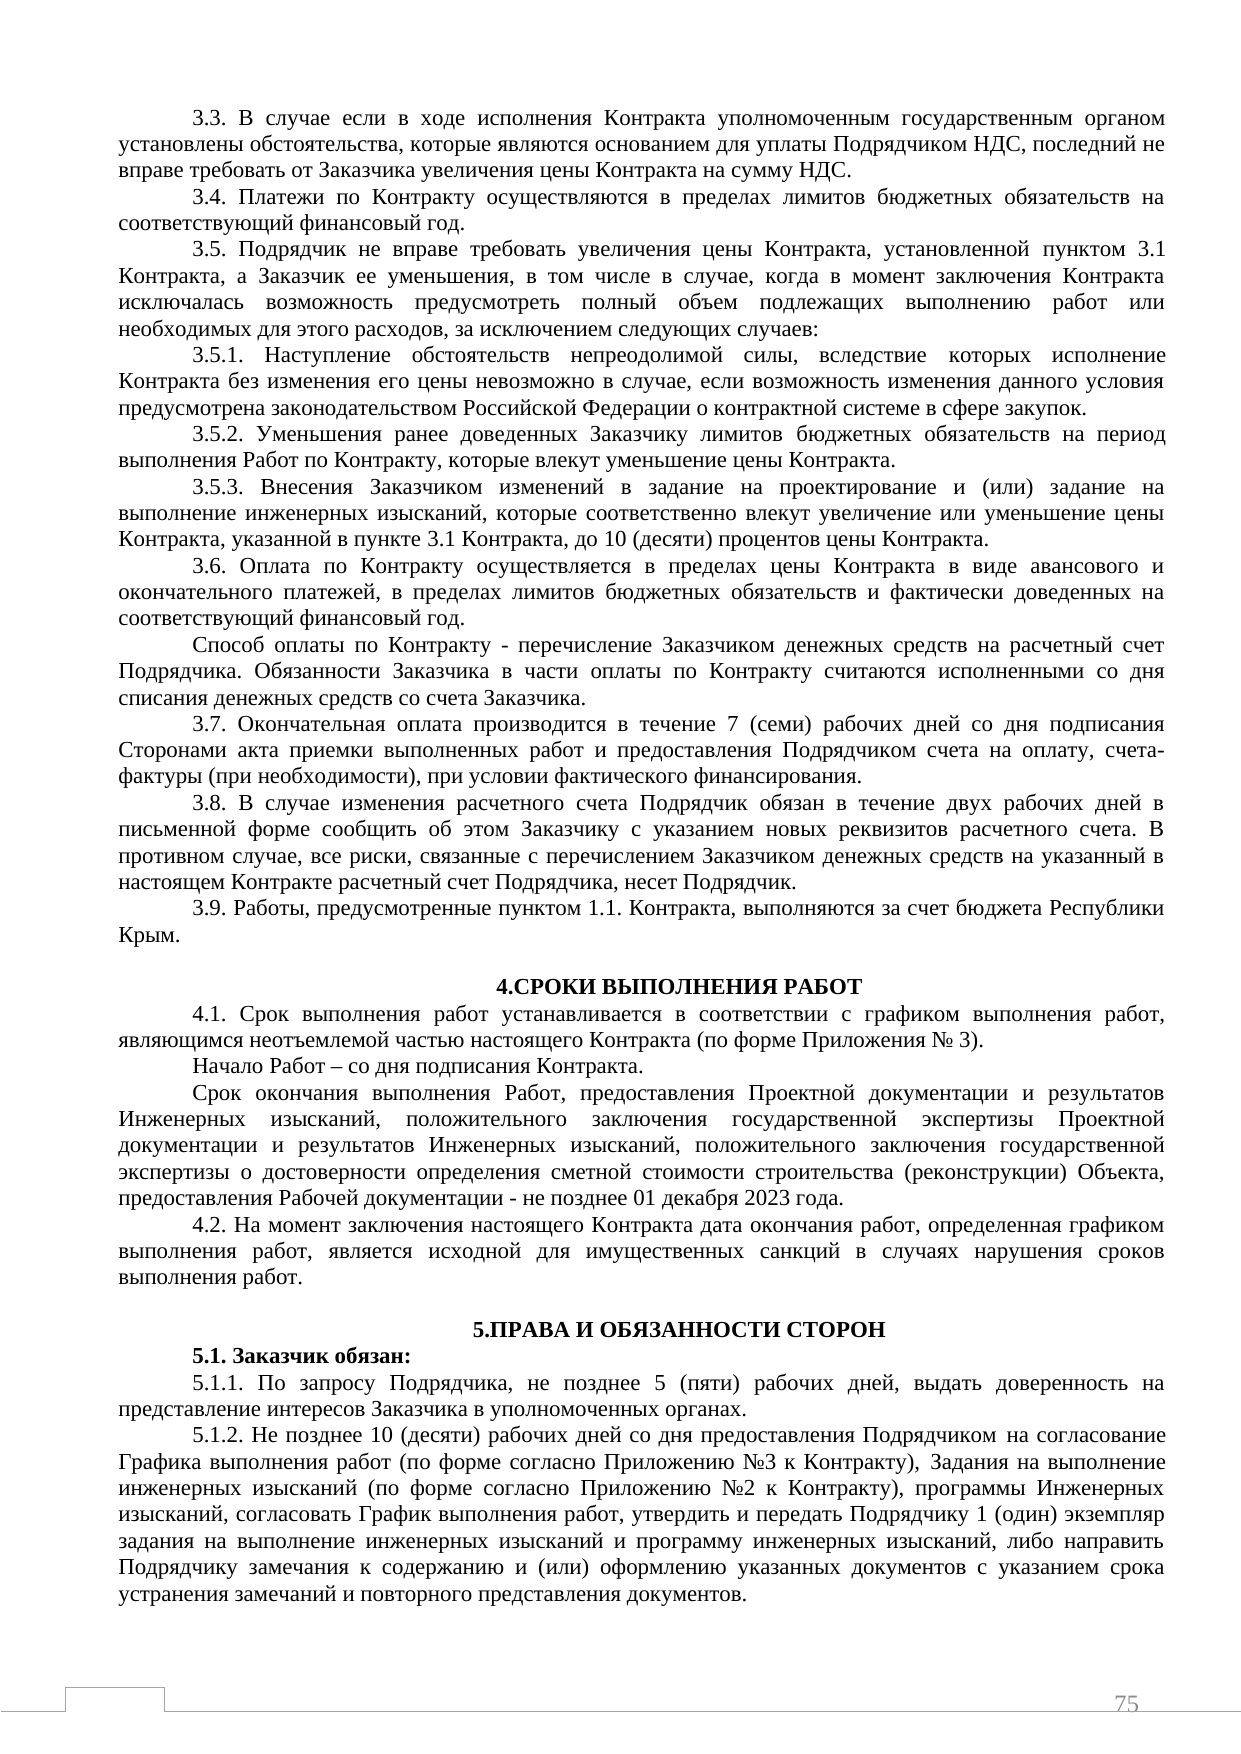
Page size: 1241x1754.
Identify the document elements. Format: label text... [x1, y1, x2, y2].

text 5.1. Заказчик обязан: [118, 1342, 1166, 1369]
text 5.1.1. По запросу Подрядчика, не позднее 5 (пяти) рабочих дней, выдать доверенность на представление интересов Заказчика в уполномоченных органах. [118, 1369, 1166, 1421]
text 3.4. Платежи по Контракту осуществляются в пределах лимитов бюджетных обязательств на соответствующий финансовый год. [118, 183, 1166, 236]
text Срок окончания выполнения Работ, предоставления Проектной документации и результатов Инженерных изысканий, положительного заключения государственной экспертизы Проектной документации и результатов Инженерных изысканий, положительного заключения государственной экспертизы о достоверности определения сметной стоимости строительства (реконструкции) Объекта, предоставления Рабочей документации - не позднее 01 декабря 2023 года. [118, 1079, 1166, 1211]
text 3.5.3. Внесения Заказчиком изменений в задание на проектирование и (или) задание на выполнение инженерных изысканий, которые соответственно влекут увеличение или уменьшение цены Контракта, указанной в пункте 3.1 Контракта, до 10 (десяти) процентов цены Контракта. [118, 473, 1166, 552]
text 3.5.1. Наступление обстоятельств непреодолимой силы, вследствие которых исполнение Контракта без изменения его цены невозможно в случае, если возможность изменения данного условия предусмотрена законодательством Российской Федерации о контрактной системе в сфере закупок. [118, 341, 1166, 420]
text 3.7. Окончательная оплата производится в течение 7 (семи) рабочих дней со дня подписания Сторонами акта приемки выполненных работ и предоставления Подрядчиком счета на оплату, счета-фактуры (при необходимости), при условии фактического финансирования. [118, 710, 1166, 789]
text Способ оплаты по Контракту - перечисление Заказчиком денежных средств на расчетный счет Подрядчика. Обязанности Заказчика в части оплаты по Контракту считаются исполненными со дня списания денежных средств со счета Заказчика. [118, 631, 1166, 710]
text 4.2. На момент заключения настоящего Контракта дата окончания работ, определенная графиком выполнения работ, является исходной для имущественных санкций в случаях нарушения сроков выполнения работ. [118, 1211, 1166, 1290]
text 3.6. Оплата по Контракту осуществляется в пределах цены Контракта в виде авансового и окончательного платежей, в пределах лимитов бюджетных обязательств и фактически доведенных на соответствующий финансовый год. [118, 552, 1166, 631]
text 4.1. Срок выполнения работ устанавливается в соответствии с графиком выполнения работ, являющимся неотъемлемой частью настоящего Контракта (по форме Приложения № 3). [118, 1000, 1166, 1052]
text 4.СРОКИ ВЫПОЛНЕНИЯ РАБОТ [118, 973, 1166, 1000]
text 5.ПРАВА И ОБЯЗАННОСТИ СТОРОН [118, 1316, 1166, 1342]
text 3.5.2. Уменьшения ранее доведенных Заказчику лимитов бюджетных обязательств на период выполнения Работ по Контракту, которые влекут уменьшение цены Контракта. [118, 420, 1166, 473]
text 3.5. Подрядчик не вправе требовать увеличения цены Контракта, установленной пунктом 3.1 Контракта, а Заказчик ее уменьшения, в том числе в случае, когда в момент заключения Контракта исключалась возможность предусмотреть полный объем подлежащих выполнению работ или необходимых для этого расходов, за исключением следующих случаев: [118, 236, 1166, 341]
text 3.9. Работы, предусмотренные пунктом 1.1. Контракта, выполняются за счет бюджета Республики Крым. [118, 894, 1166, 947]
text Начало Работ – со дня подписания Контракта. [118, 1052, 1166, 1079]
text 5.1.2. Не позднее 10 (десяти) рабочих дней со дня предоставления Подрядчиком на согласование Графика выполнения работ (по форме согласно Приложению №3 к Контракту), Задания на выполнение инженерных изысканий (по форме согласно Приложению №2 к Контракту), программы Инженерных изысканий, согласовать График выполнения работ, утвердить и передать Подрядчику 1 (один) экземпляр задания на выполнение инженерных изысканий и программу инженерных изысканий, либо направить Подрядчику замечания к содержанию и (или) оформлению указанных документов с указанием срока устранения замечаний и повторного представления документов. [118, 1421, 1166, 1606]
text 3.3. В случае если в ходе исполнения Контракта уполномоченным государственным органом установлены обстоятельства, которые являются основанием для уплаты Подрядчиком НДС, последний не вправе требовать от Заказчика увеличения цены Контракта на сумму НДС. [118, 104, 1166, 183]
text 3.8. В случае изменения расчетного счета Подрядчик обязан в течение двух рабочих дней в письменной форме сообщить об этом Заказчику с указанием новых реквизитов расчетного счета. В противном случае, все риски, связанные с перечислением Заказчиком денежных средств на указанный в настоящем Контракте расчетный счет Подрядчика, несет Подрядчик. [118, 789, 1166, 894]
